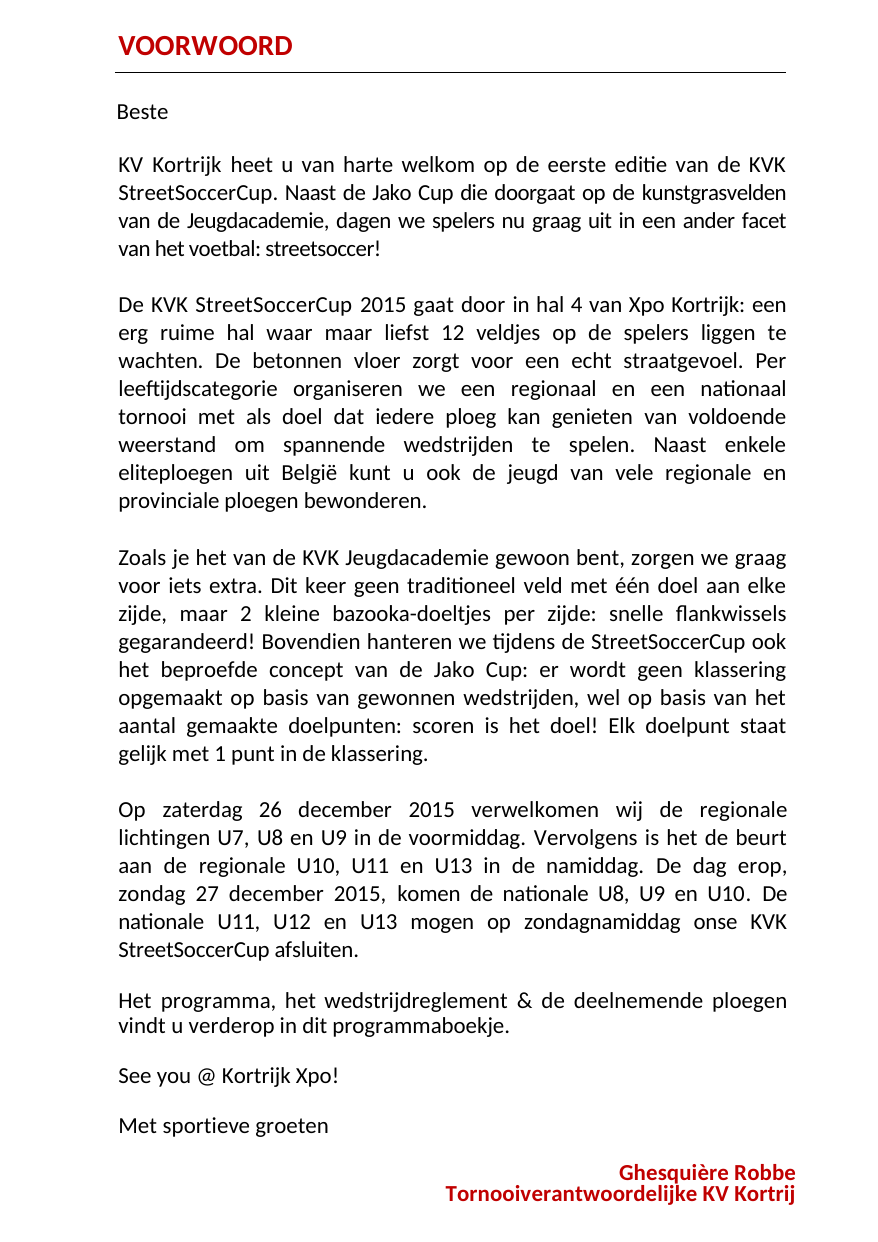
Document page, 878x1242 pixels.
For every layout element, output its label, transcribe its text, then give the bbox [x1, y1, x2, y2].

text Zoals je het van de KVK Jeugdacademie gewoon bent, zorgen we graag voor iets extra. Dit keer geen traditioneel veld met één doel aan elke zijde, maar 2 kleine bazooka-doeltjes per zijde: snelle flankwissels gegarandeerd! Bovendien hanteren we tijdens de StreetSoccerCup ook het beproefde concept van de Jako Cup: er wordt geen klassering opgemaakt op basis van gewonnen wedstrijden, wel op basis van het aantal gemaakte doelpunten: scoren is het doel! Elk doelpunt staat gelijk met 1 punt in de klassering. [118, 543, 787, 767]
text Ghesquière Robbe [106, 1164, 796, 1185]
text VOORWOORD [118, 28, 796, 62]
text Beste [106, 97, 169, 125]
text KV Kortrijk heet u van harte welkom op de eerste editie van de KVK StreetSoccerCup. Naast de Jako Cup die doorgaat op de kunstgrasvelden van de Jeugdacademie, dagen we spelers nu graag uit in een ander facet van het voetbal: streetsoccer! [118, 150, 787, 262]
text Met sportieve groeten [118, 1113, 787, 1138]
text Tornooiverantwoordelijke KV Kortrij [106, 1185, 796, 1206]
text See you @ Kortrijk Xpo! [118, 1063, 787, 1088]
text De KVK StreetSoccerCup 2015 gaat door in hal 4 van Xpo Kortrijk: een erg ruime hal waar maar liefst 12 veldjes op de spelers liggen te wachten. De betonnen vloer zorgt voor een echt straatgevoel. Per leeftijdscategorie organiseren we een regionaal en een nationaal tornooi met als doel dat iedere ploeg kan genieten van voldoende weerstand om spannende wedstrijden te spelen. Naast enkele eliteploegen uit België kunt u ook de jeugd van vele regionale en provinciale ploegen bewonderen. [118, 290, 787, 514]
text Op zaterdag 26 december 2015 verwelkomen wij de regionale lichtingen U7, U8 en U9 in de voormiddag. Vervolgens is het de beurt aan de regionale U10, U11 en U13 in de namiddag. De dag erop, zondag 27 december 2015, komen de nationale U8, U9 en U10. De nationale U11, U12 en U13 mogen op zondagnamiddag onse KVK StreetSoccerCup afsluiten. [118, 795, 787, 963]
text Het programma, het wedstrijdreglement & de deelnemende ploegen vindt u verderop in dit programmaboekje. [118, 988, 787, 1038]
